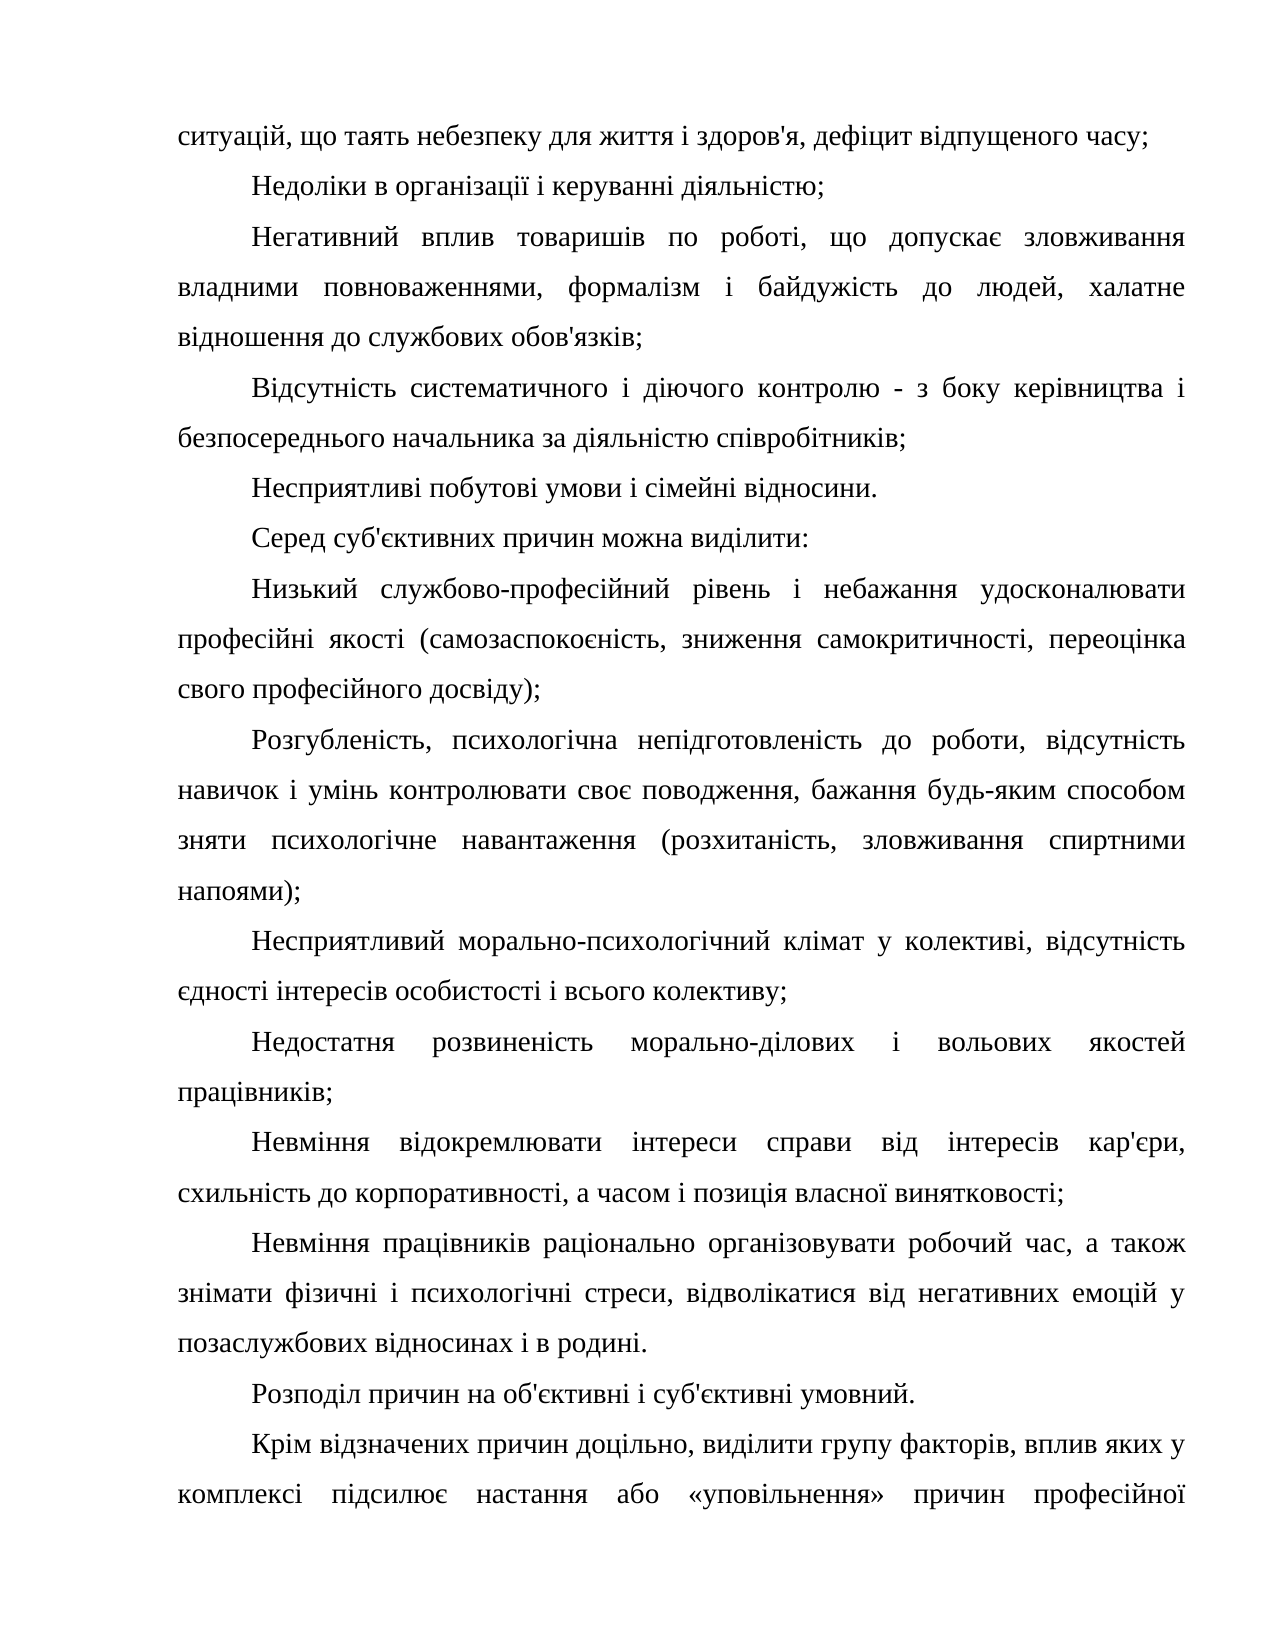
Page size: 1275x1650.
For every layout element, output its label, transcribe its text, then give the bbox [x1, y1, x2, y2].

text Серед суб'єктивних причин можна виділити: [177, 521, 1186, 554]
text Недоліки в організації і керуванні діяльністю; [177, 168, 1186, 202]
text Розподіл причин на об'єктивні і суб'єктивні умовний. [177, 1376, 1186, 1409]
text Несприятливий морально-психологічний клімат у колективі, відсутність єдності інтересів особистості і всього колективу; [177, 923, 1186, 1007]
text Відсутність систематичного і діючого контролю - з боку керівництва і безпосереднього начальника за діяльністю співробітників; [177, 370, 1186, 453]
text Невміння відокремлювати інтереси справи від інтересів кар'єри, схильність до корпоративності, а часом і позиція власної винятковості; [177, 1124, 1186, 1208]
text Несприятливі побутові умови і сімейні відносини. [177, 470, 1186, 504]
text Розгубленість, психологічна непідготовленість до роботи, відсутність навичок і умінь контролювати своє поводження, бажання будь-яким способом зняти психологічне навантаження (розхитаність, зловживання спиртними напоями); [177, 722, 1186, 906]
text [177, 118, 1186, 152]
text Негативний вплив товаришів по роботі, що допускає зловживання владними повноваженнями, формалізм і байдужість до людей, халатне відношення до службових обов'язків; [177, 219, 1186, 353]
text Недостатня розвиненість морально-ділових і вольових якостей працівників; [177, 1024, 1186, 1108]
text Низький службово-професійний рівень і небажання удосконалювати професійні якості (самозаспокоєність, зниження самокритичності, переоцінка свого професійного досвіду); [177, 571, 1186, 705]
text Невміння працівників раціонально організовувати робочий час, а також знімати фізичні і психологічні стреси, відволікатися від негативних емоцій у позаслужбових відносинах і в родині. [177, 1225, 1186, 1359]
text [177, 1426, 1186, 1510]
